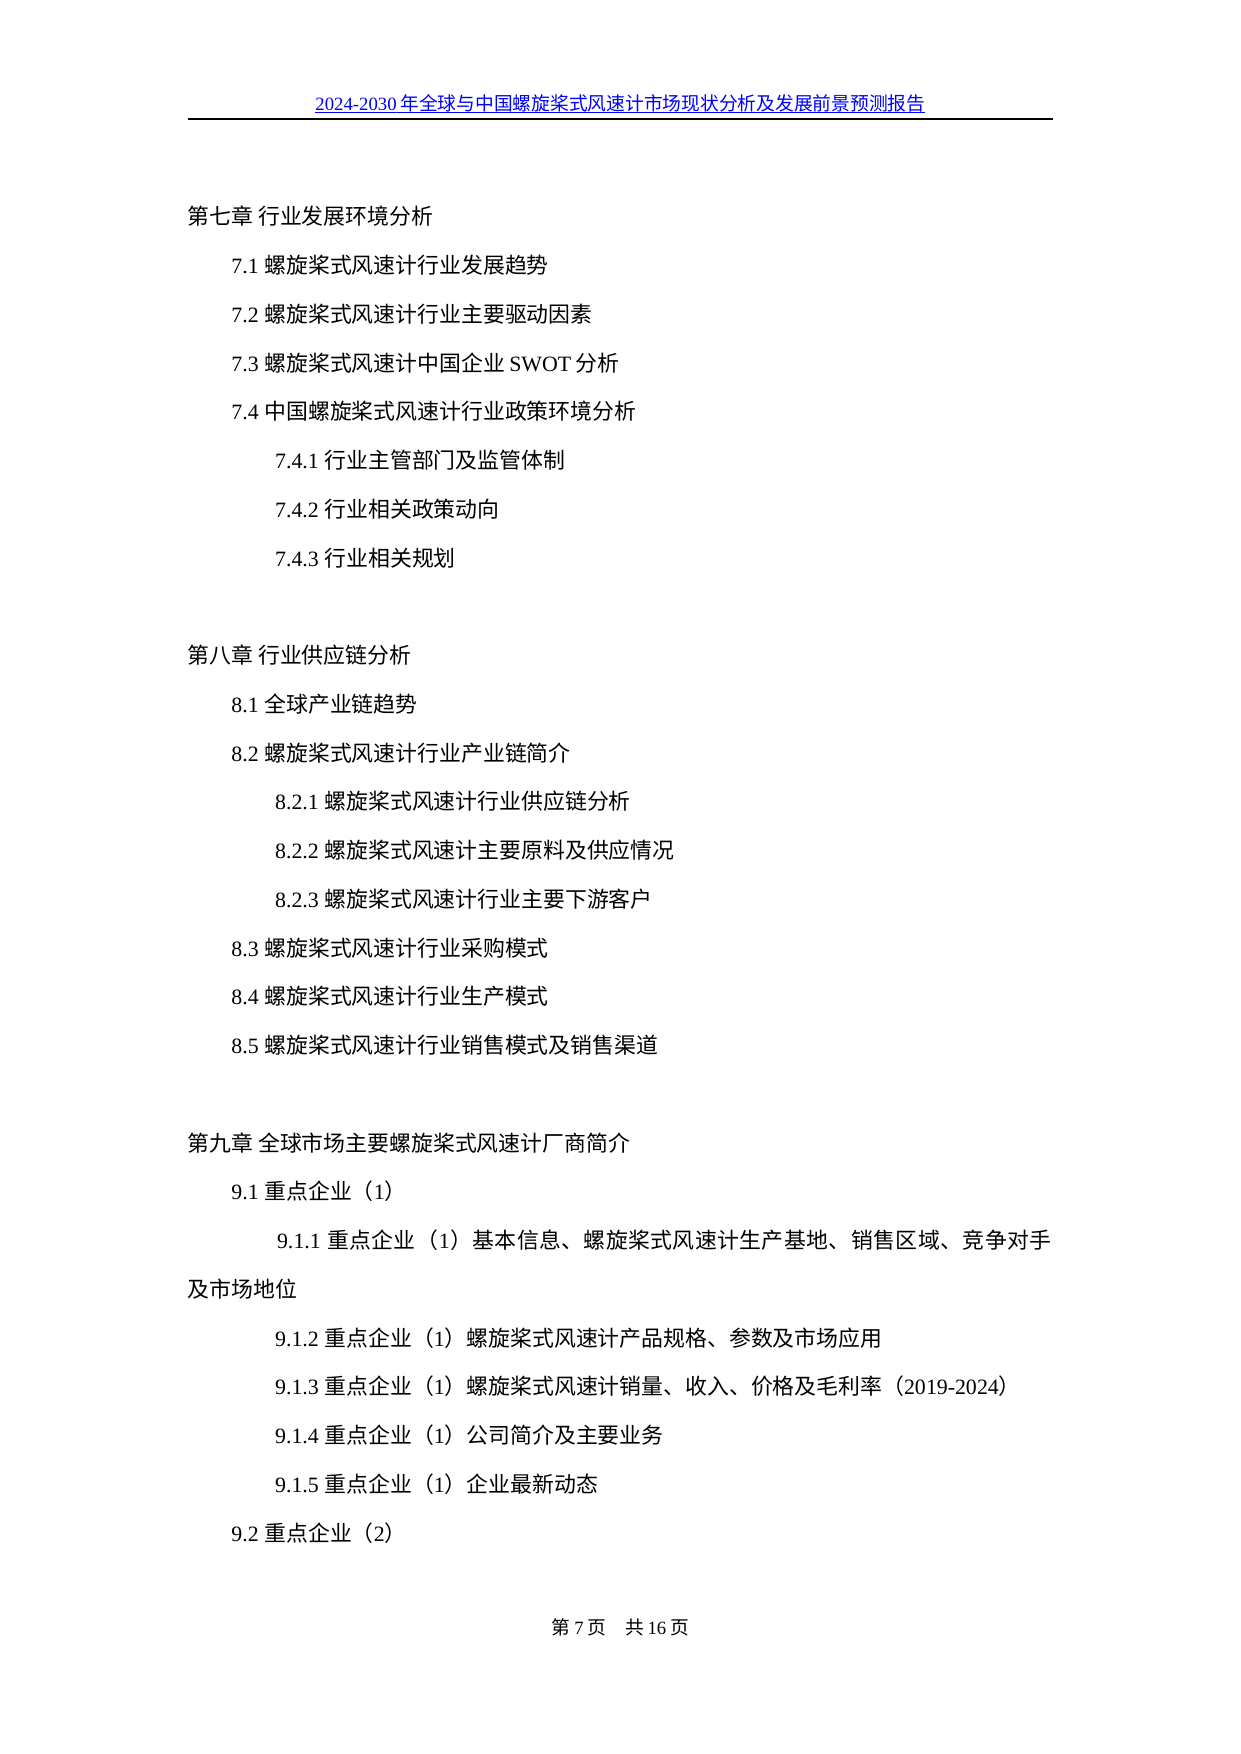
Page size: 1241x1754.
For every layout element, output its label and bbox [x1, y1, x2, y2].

text [187, 150, 1053, 1548]
